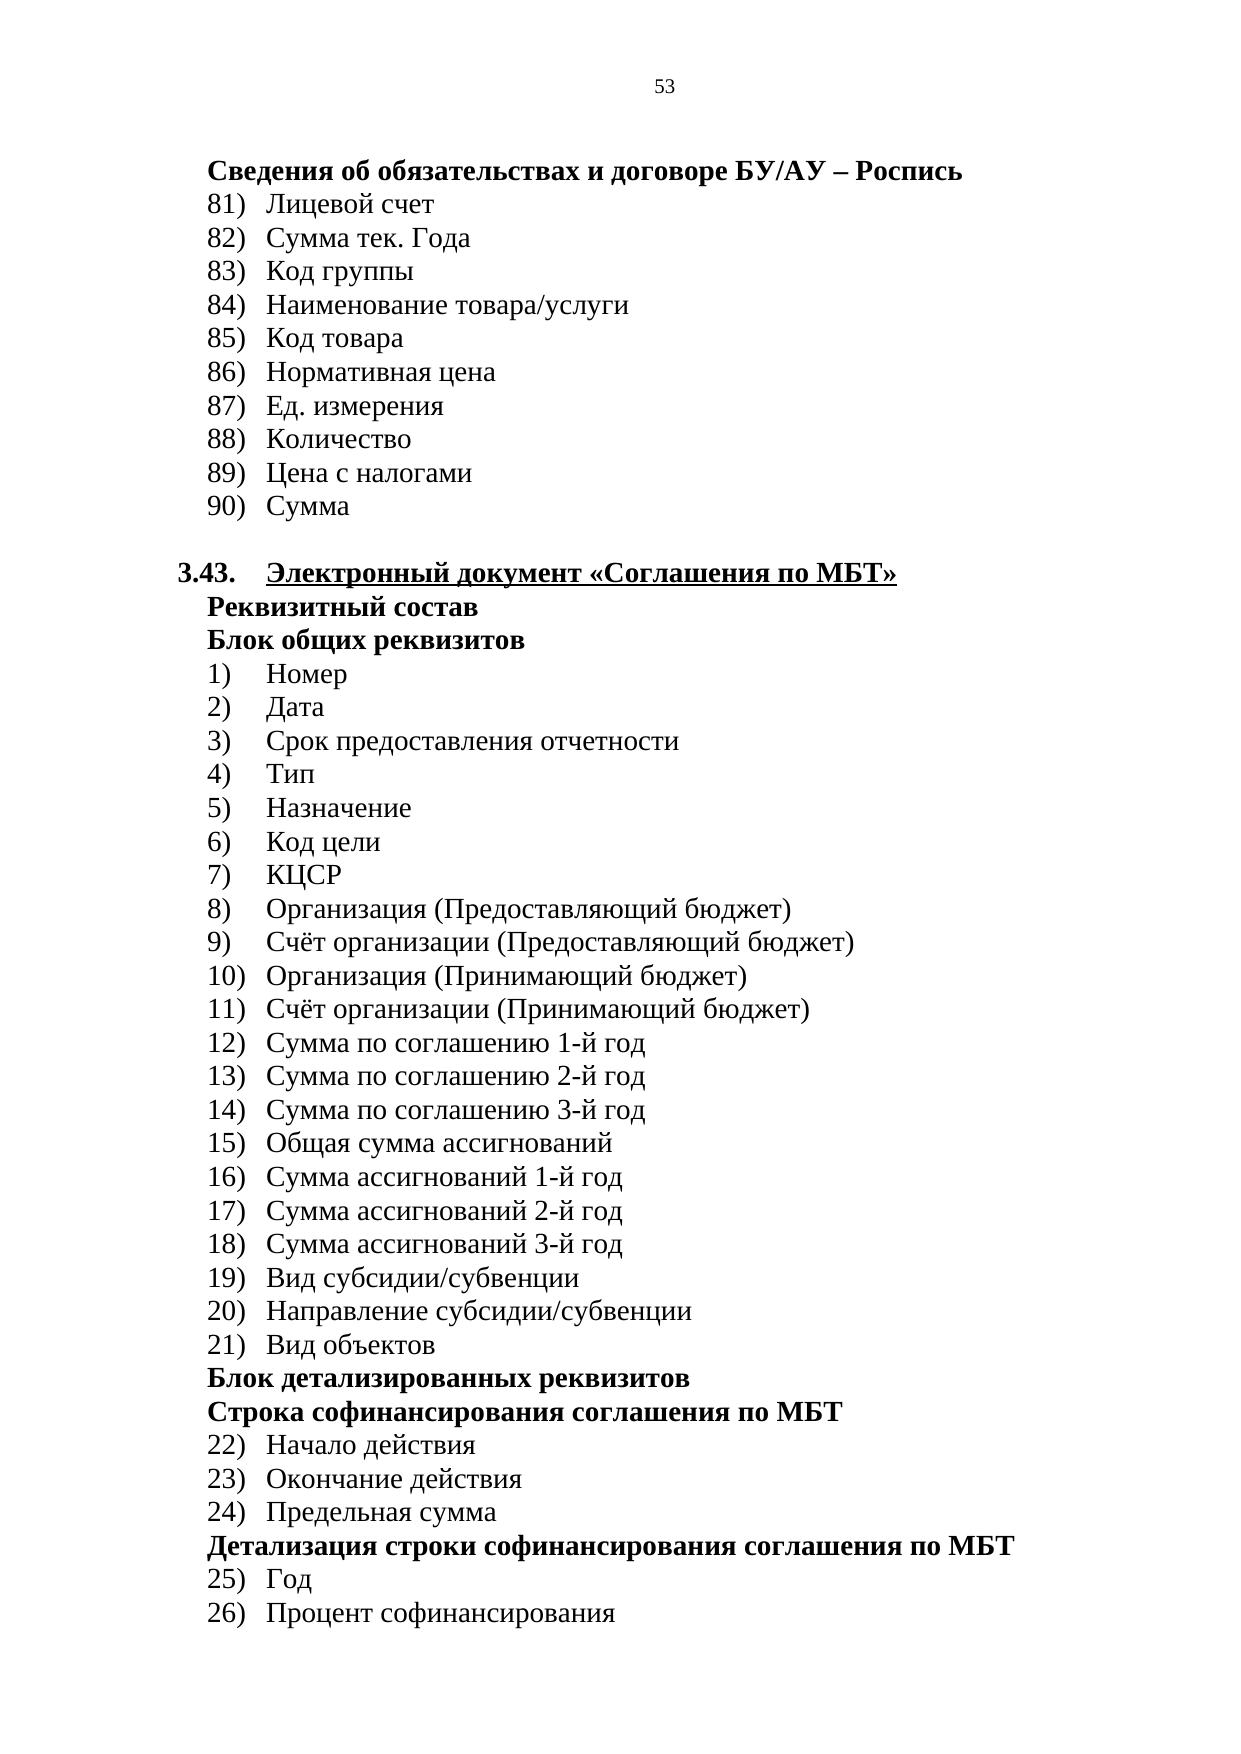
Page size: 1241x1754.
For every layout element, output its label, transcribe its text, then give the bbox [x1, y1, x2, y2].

list Сумма ассигнований 2-й год [207, 1193, 1181, 1226]
text Блок детализированных реквизитов [207, 1360, 1181, 1394]
list Начало действия [207, 1427, 1181, 1461]
list Счёт организации (Принимающий бюджет) [207, 991, 1181, 1025]
list Номер [207, 656, 1181, 689]
list Процент софинансирования [207, 1595, 1181, 1629]
list Организация (Принимающий бюджет) [207, 958, 1181, 991]
list Сумма тек. Года [207, 220, 1181, 253]
list Дата [207, 689, 1181, 723]
text Реквизитный состав [207, 589, 1181, 622]
list Общая сумма ассигнований [207, 1126, 1181, 1159]
list Сумма ассигнований 3-й год [207, 1226, 1181, 1260]
list Цена с налогами [207, 455, 1181, 488]
list Ед. измерения [207, 388, 1181, 421]
list Счёт организации (Предоставляющий бюджет) [207, 924, 1181, 958]
list Сумма по соглашению 3-й год [207, 1092, 1181, 1126]
list Код группы [207, 253, 1181, 287]
list Наименование товара/услуги [207, 287, 1181, 321]
list Год [207, 1562, 1181, 1595]
list КЦСР [207, 857, 1181, 891]
list Код цели [207, 824, 1181, 857]
text Блок общих реквизитов [207, 622, 1181, 656]
text Строка софинансирования соглашения по МБТ [207, 1394, 1181, 1427]
list Лицевой счет [207, 186, 1181, 220]
list Окончание действия [207, 1461, 1181, 1494]
list Срок предоставления отчетности [207, 723, 1181, 757]
list Направление субсидии/субвенции [207, 1293, 1181, 1327]
list Сумма [207, 488, 1181, 522]
list Организация (Предоставляющий бюджет) [207, 891, 1181, 924]
list Нормативная цена [207, 354, 1181, 388]
list Сумма по соглашению 2-й год [207, 1058, 1181, 1092]
text Детализация строки софинансирования соглашения по МБТ [207, 1528, 1181, 1562]
list Количество [207, 421, 1181, 455]
list Вид объектов [207, 1327, 1181, 1360]
list Код товара [207, 321, 1181, 354]
list Сумма по соглашению 1-й год [207, 1025, 1181, 1058]
list Назначение [207, 790, 1181, 824]
text Сведения об обязательствах и договоре БУ/АУ – Роспись [207, 153, 1181, 186]
list Электронный документ «Соглашения по МБТ» [177, 555, 1181, 589]
list Тип [207, 757, 1181, 790]
list Сумма ассигнований 1-й год [207, 1159, 1181, 1193]
list Предельная сумма [207, 1494, 1181, 1528]
list Вид субсидии/субвенции [207, 1260, 1181, 1293]
